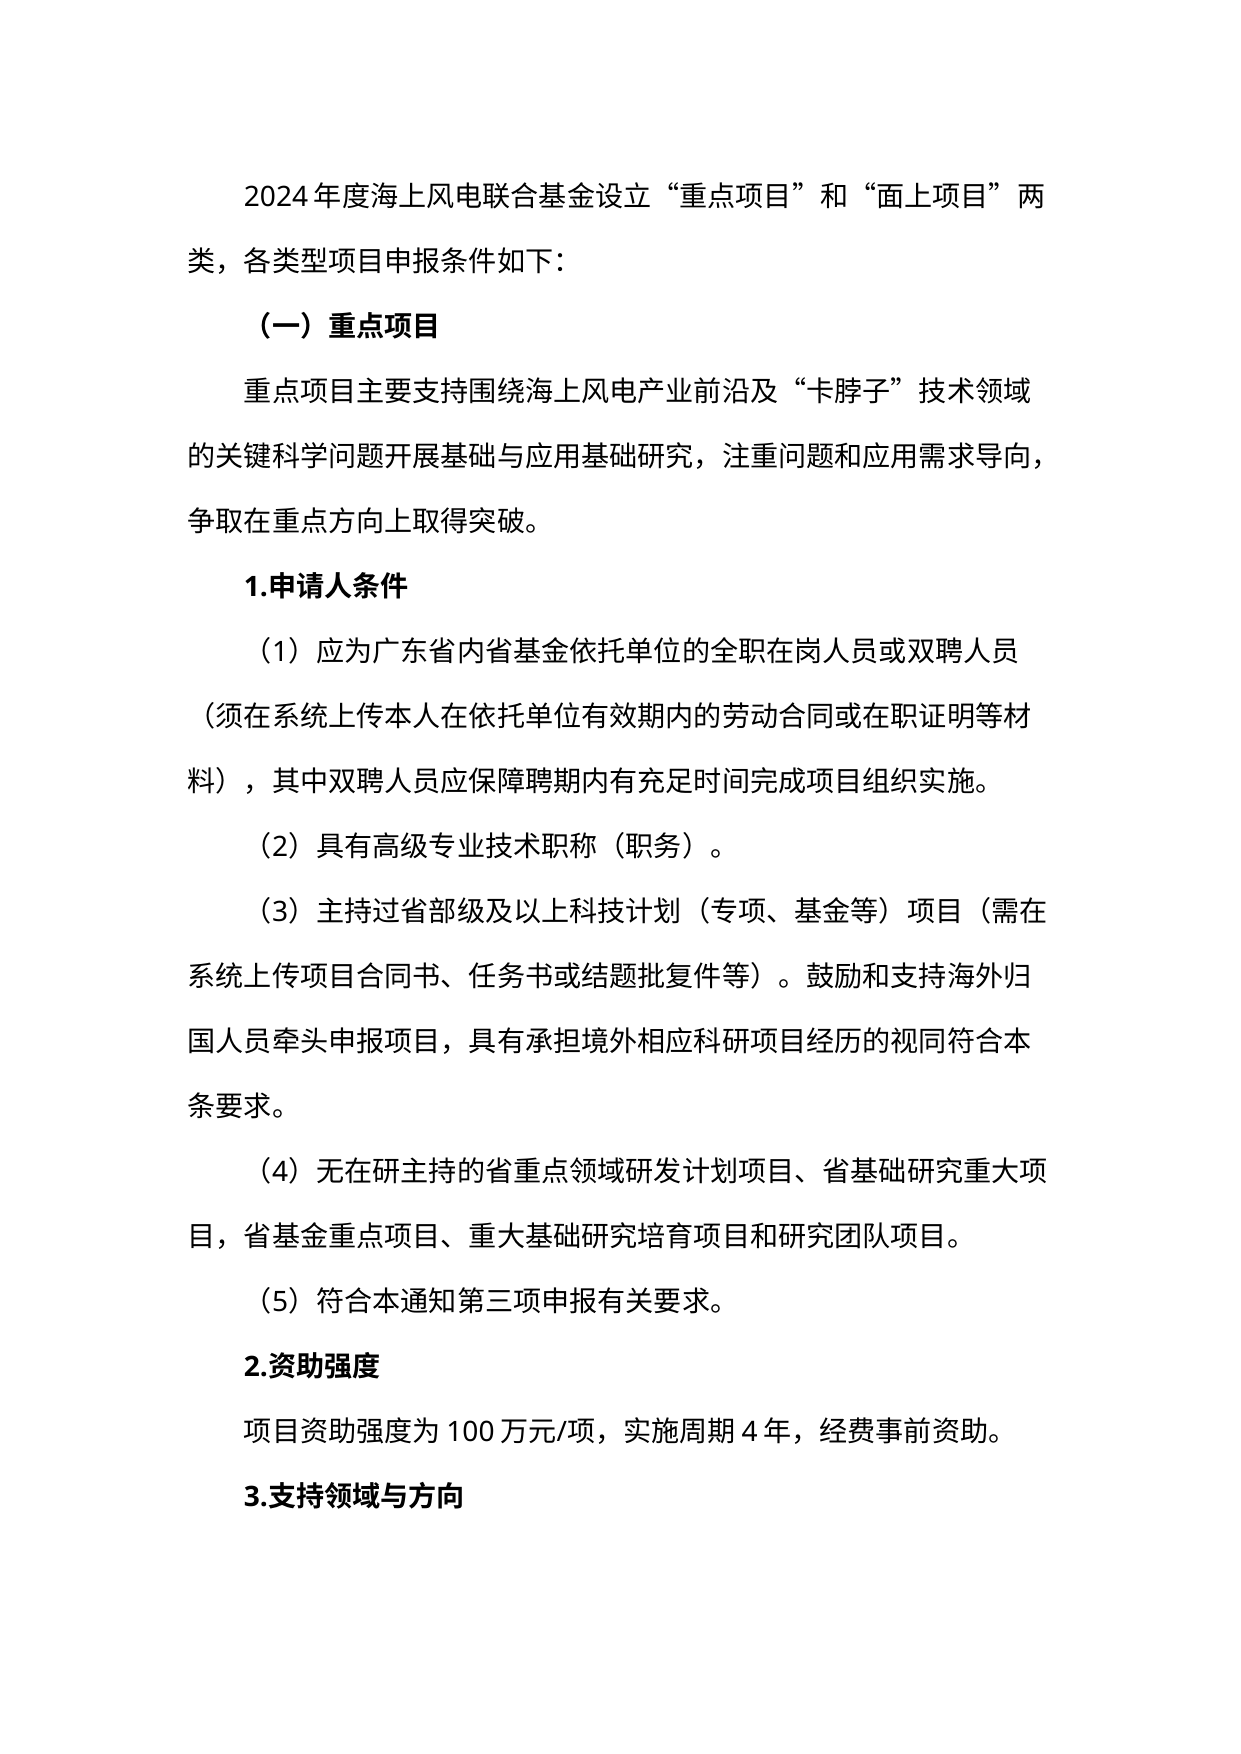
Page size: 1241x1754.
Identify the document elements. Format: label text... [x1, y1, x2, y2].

text 2.资助强度 [187, 1332, 1053, 1397]
text （一）重点项目 [187, 292, 1053, 357]
text （5）符合本通知第三项申报有关要求。 [187, 1267, 1053, 1332]
text 项目资助强度为100万元/项，实施周期4年，经费事前资助。 [187, 1397, 1053, 1462]
text 1.申请人条件 [187, 552, 1053, 617]
text （3）主持过省部级及以上科技计划（专项、基金等）项目（需在系统上传项目合同书、任务书或结题批复件等）。鼓励和支持海外归国人员牵头申报项目，具有承担境外相应科研项目经历的视同符合本条要求。 [187, 877, 1053, 1137]
text 重点项目主要支持围绕海上风电产业前沿及“卡脖子”技术领域的关键科学问题开展基础与应用基础研究，注重问题和应用需求导向，争取在重点方向上取得突破。 [187, 357, 1053, 552]
text （4）无在研主持的省重点领域研发计划项目、省基础研究重大项目，省基金重点项目、重大基础研究培育项目和研究团队项目。 [187, 1137, 1053, 1267]
text 2024年度海上风电联合基金设立“重点项目”和“面上项目”两类，各类型项目申报条件如下： [187, 162, 1053, 292]
text （1）应为广东省内省基金依托单位的全职在岗人员或双聘人员（须在系统上传本人在依托单位有效期内的劳动合同或在职证明等材料），其中双聘人员应保障聘期内有充足时间完成项目组织实施。 [187, 617, 1053, 812]
text 3.支持领域与方向 [187, 1462, 1053, 1527]
text （2）具有高级专业技术职称（职务）。 [187, 812, 1053, 877]
